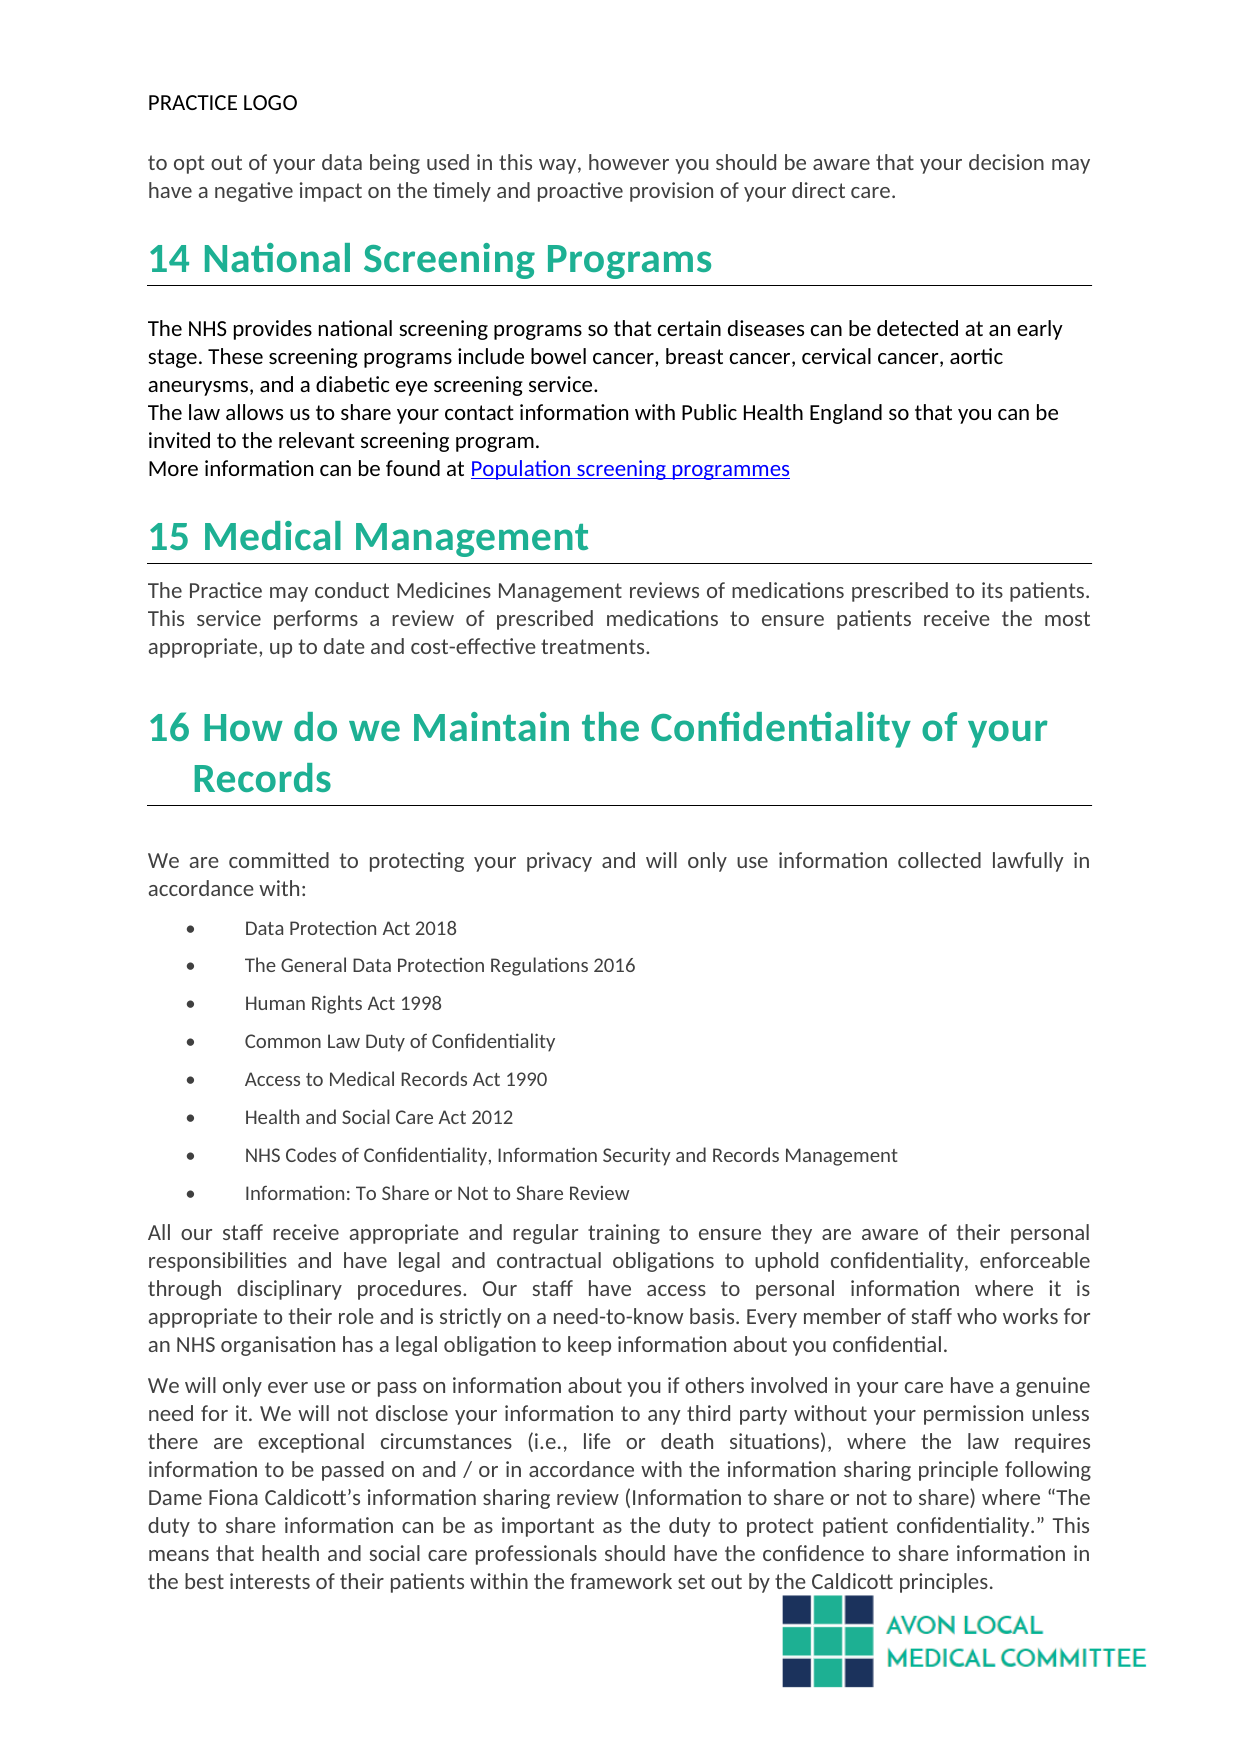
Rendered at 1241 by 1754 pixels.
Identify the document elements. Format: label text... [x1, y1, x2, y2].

text The Practice may conduct Medicines Management reviews of medications prescribed to its patients. This service performs a review of prescribed medications to ensure patients receive the most appropriate, up to date and cost-effective treatments. [148, 576, 1092, 660]
subtitle How do we Maintain the Confidentiality of your Records [147, 701, 1092, 805]
subtitle Medical Management [147, 510, 1092, 563]
list NHS Codes of Confidentiality, Information Security and Records Management [185, 1142, 1092, 1168]
list Health and Social Care Act 2012 [185, 1104, 1092, 1130]
picture [776, 1591, 1154, 1694]
text We are committed to protecting your privacy and will only use information collected lawfully in accordance with: [148, 846, 1092, 902]
text We will only ever use or pass on information about you if others involved in your care have a genuine need for it. We will not disclose your information to any third party without your permission unless there are exceptional circumstances (i.e., life or death situations), where the law requires information to be passed on and / or in accordance with the information sharing principle following Dame Fiona Caldicott’s information sharing review (Information to share or not to share) where “The duty to share information can be as important as the duty to protect patient confidentiality.” This means that health and social care professionals should have the confidence to share information in the best interests of their patients within the framework set out by the Caldicott principles. [148, 1371, 1092, 1595]
text The law allows us to share your contact information with Public Health England so that you can be invited to the relevant screening program. [148, 398, 1092, 454]
subtitle National Screening Programs [147, 232, 1092, 285]
list Data Protection Act 2018 [185, 915, 1092, 940]
text All our staff receive appropriate and regular training to ensure they are aware of their personal responsibilities and have legal and contractual obligations to uphold confidentiality, enforceable through disciplinary procedures. Our staff have access to personal information where it is appropriate to their role and is strictly on a need-to-know basis. Every member of staff who works for an NHS organisation has a legal obligation to keep information about you confidential. [148, 1218, 1092, 1358]
text The NHS provides national screening programs so that certain diseases can be detected at an early stage. These screening programs include bowel cancer, breast cancer, cervical cancer, aortic aneurysms, and a diabetic eye screening service. [148, 314, 1092, 398]
list Information: To Share or Not to Share Review [185, 1180, 1092, 1206]
list Common Law Duty of Confidentiality [185, 1028, 1092, 1054]
text More information can be found at Population screening programmes [148, 454, 1092, 482]
list The General Data Protection Regulations 2016 [185, 953, 1092, 978]
list Human Rights Act 1998 [185, 991, 1092, 1016]
list Access to Medical Records Act 1990 [185, 1066, 1092, 1092]
